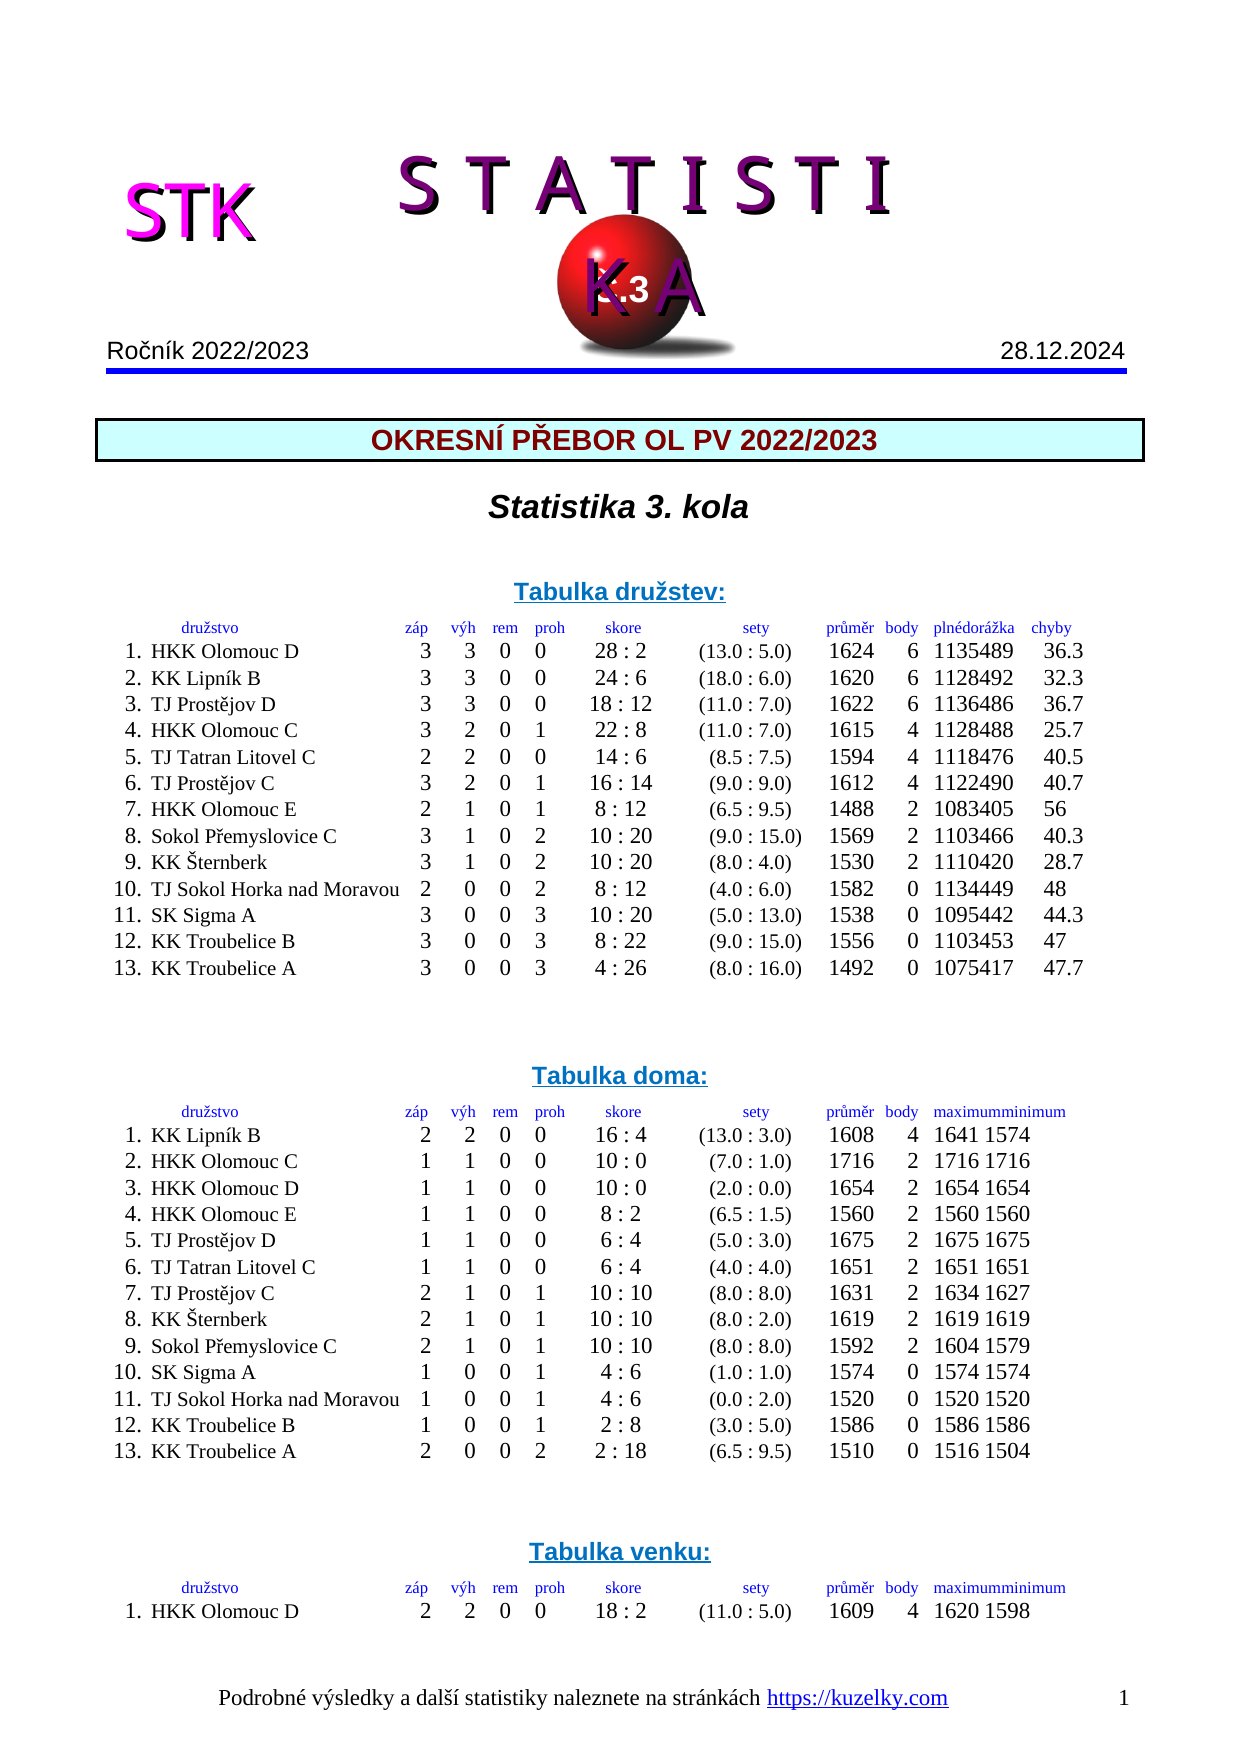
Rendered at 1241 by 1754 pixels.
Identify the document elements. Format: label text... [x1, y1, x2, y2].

text 7. HKK Olomouc E 2 1 0 1 8 : 12 (6.5 : 9.5) 1488 2 1083 405 56 [106, 796, 1134, 822]
text Tabulka družstev: [94, 577, 1145, 606]
text 3. HKK Olomouc D 1 1 0 0 10 : 0 (2.0 : 0.0) 1654 2 1654 1654 [106, 1174, 1134, 1200]
text 13. KK Troubelice A 3 0 0 3 4 : 26 (8.0 : 16.0) 1492 0 1075 417 47.7 [106, 954, 1134, 980]
text 1. HKK Olomouc D 3 3 0 0 28 : 2 (13.0 : 5.0) 1624 6 1135 489 36.3 [106, 637, 1134, 664]
text 12. KK Troubelice B 1 0 0 1 2 : 8 (3.0 : 5.0) 1586 0 1586 1586 [106, 1411, 1134, 1437]
text družstvo záp výh rem proh skore sety průměr body maximum minimum [106, 1102, 1134, 1121]
text Č.3 [687, 267, 1134, 310]
text 5. TJ Tatran Litovel C 2 2 0 0 14 : 6 (8.5 : 7.5) 1594 4 1118 476 40.5 [106, 743, 1134, 769]
text 9. Sokol Přemyslovice C 2 1 0 1 10 : 10 (8.0 : 8.0) 1592 2 1604 1579 [106, 1332, 1134, 1358]
text 6. TJ Prostějov C 3 2 0 1 16 : 14 (9.0 : 9.0) 1612 4 1122 490 40.7 [106, 769, 1134, 796]
text Tabulka doma: [94, 1061, 1145, 1089]
text Č.3 [609, 267, 671, 310]
text Č.3 [106, 267, 587, 310]
text 6. TJ Tatran Litovel C 1 1 0 0 6 : 4 (4.0 : 4.0) 1651 2 1651 1651 [106, 1253, 1134, 1279]
text 9. KK Šternberk 3 1 0 2 10 : 20 (8.0 : 4.0) 1530 2 1110 420 28.7 [106, 848, 1134, 874]
text 5. TJ Prostějov D 1 1 0 0 6 : 4 (5.0 : 3.0) 1675 2 1675 1675 [106, 1226, 1134, 1253]
subtitle Okresní přebor OL PV 2022/2023 [98, 421, 1142, 459]
text 4. HKK Olomouc E 1 1 0 0 8 : 2 (6.5 : 1.5) 1560 2 1560 1560 [106, 1200, 1134, 1226]
text 2. KK Lipník B 3 3 0 0 24 : 6 (18.0 : 6.0) 1620 6 1128 492 32.3 [106, 664, 1134, 690]
text 13. KK Troubelice A 2 0 0 2 2 : 18 (6.5 : 9.5) 1510 0 1516 1504 [106, 1437, 1134, 1464]
text 12. KK Troubelice B 3 0 0 3 8 : 22 (9.0 : 15.0) 1556 0 1103 453 47 [106, 927, 1134, 954]
text Statistika 3. kola [106, 487, 1134, 526]
text 1. KK Lipník B 2 2 0 0 16 : 4 (13.0 : 3.0) 1608 4 1641 1574 [106, 1121, 1134, 1147]
text Tabulka venku: [94, 1537, 1145, 1565]
text družstvo záp výh rem proh skore sety průměr body maximum minimum [106, 1578, 1134, 1597]
text 11. SK Sigma A 3 0 0 3 10 : 20 (5.0 : 13.0) 1538 0 1095 442 44.3 [106, 901, 1134, 927]
text 2. HKK Olomouc C 1 1 0 0 10 : 0 (7.0 : 1.0) 1716 2 1716 1716 [106, 1147, 1134, 1174]
text 10. SK Sigma A 1 0 0 1 4 : 6 (1.0 : 1.0) 1574 0 1574 1574 [106, 1358, 1134, 1384]
text 8. Sokol Přemyslovice C 3 1 0 2 10 : 20 (9.0 : 15.0) 1569 2 1103 466 40.3 [106, 822, 1134, 848]
text 3. TJ Prostějov D 3 3 0 0 18 : 12 (11.0 : 7.0) 1622 6 1136 486 36.7 [106, 690, 1134, 716]
text 4. HKK Olomouc C 3 2 0 1 22 : 8 (11.0 : 7.0) 1615 4 1128 488 25.7 [106, 716, 1134, 743]
text 1. HKK Olomouc D 2 2 0 0 18 : 2 (11.0 : 5.0) 1609 4 1620 1598 [106, 1597, 1134, 1623]
text družstvo záp výh rem proh skore sety průměr body plné dorážka chyby [106, 618, 1134, 637]
text 8. KK Šternberk 2 1 0 1 10 : 10 (8.0 : 2.0) 1619 2 1619 1619 [106, 1306, 1134, 1332]
text Ročník 2022/2023 28.12.2024 [106, 336, 1134, 365]
text 11. TJ Sokol Horka nad Moravou 1 0 0 1 4 : 6 (0.0 : 2.0) 1520 0 1520 1520 [106, 1384, 1134, 1411]
text 7. TJ Prostějov C 2 1 0 1 10 : 10 (8.0 : 8.0) 1631 2 1634 1627 [106, 1279, 1134, 1306]
text 10. TJ Sokol Horka nad Moravou 2 0 0 2 8 : 12 (4.0 : 6.0) 1582 0 1134 449 48 [106, 874, 1134, 901]
